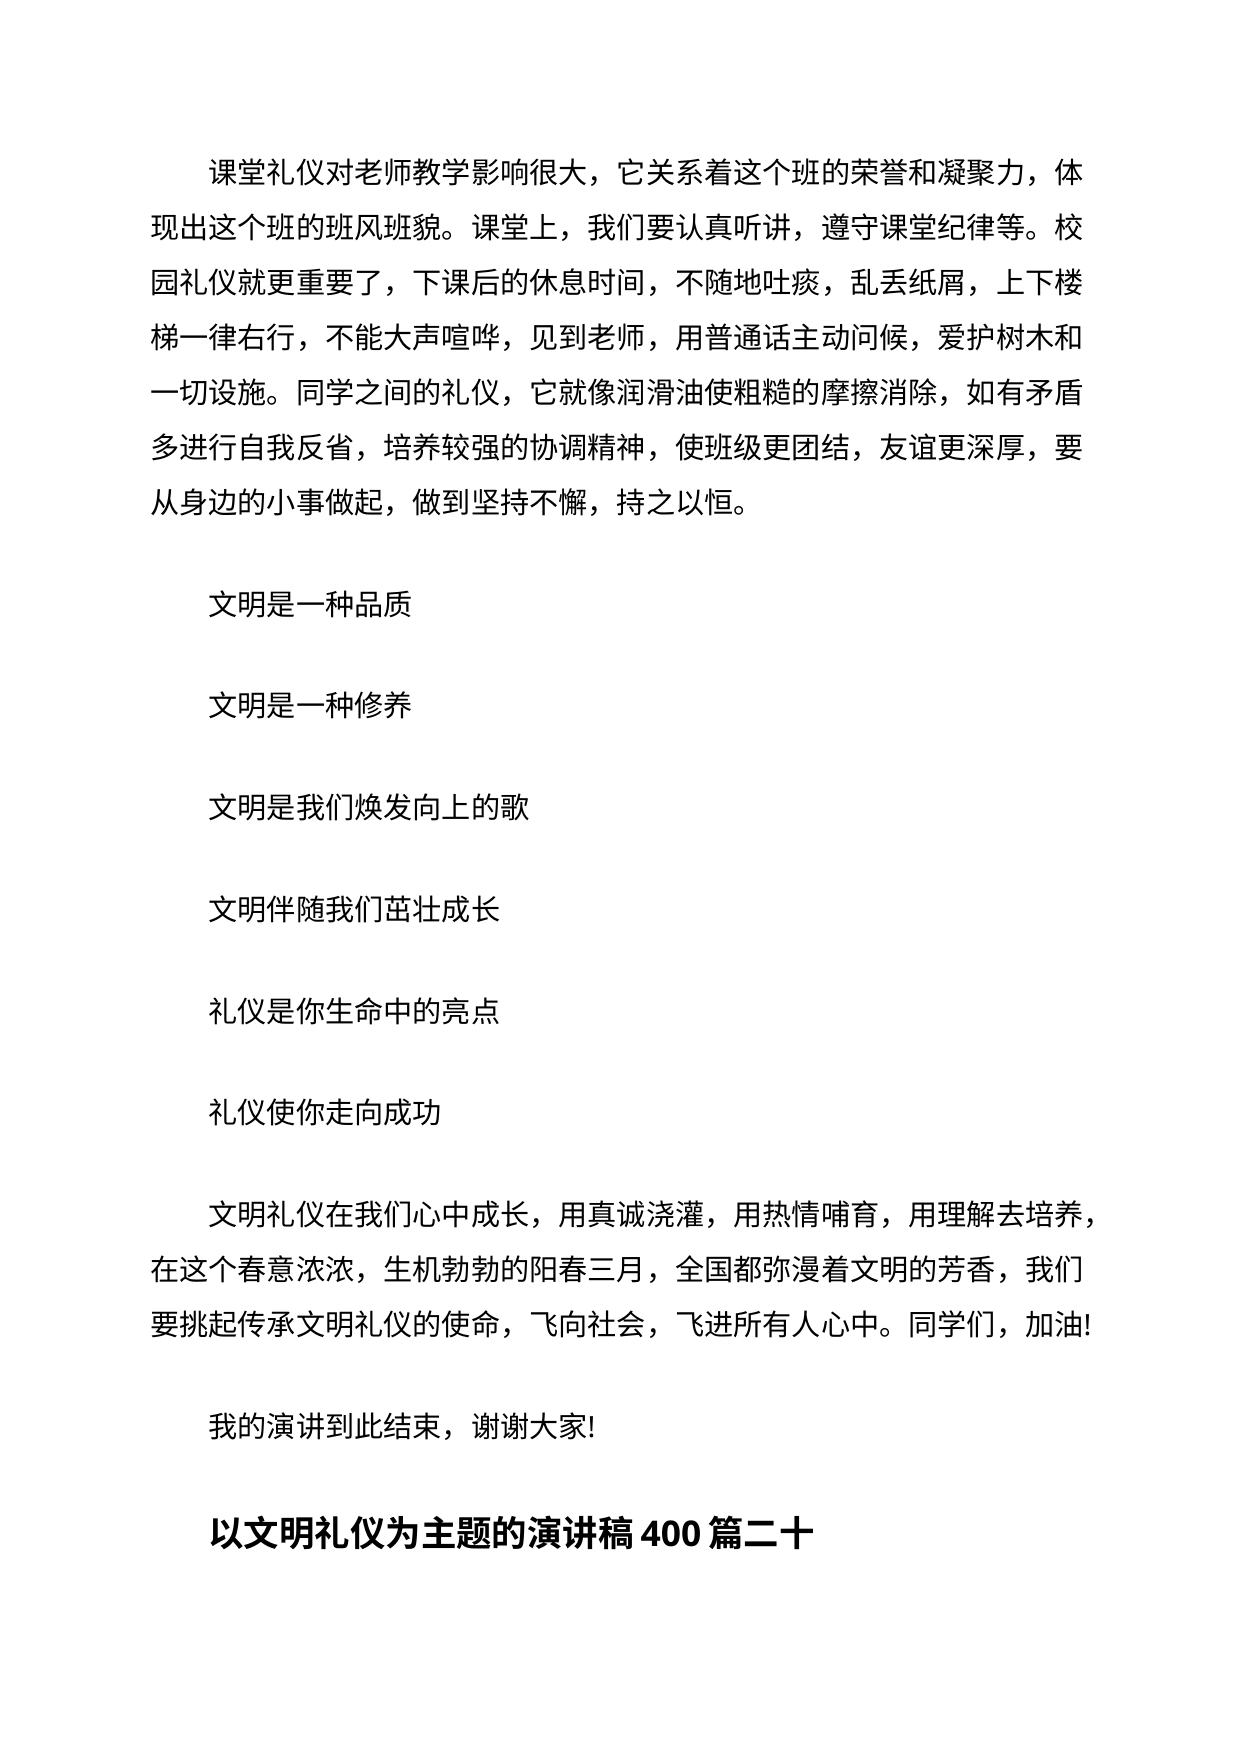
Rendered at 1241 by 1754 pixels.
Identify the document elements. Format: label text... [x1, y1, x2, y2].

text 我的演讲到此结束，谢谢大家! [150, 1403, 1090, 1446]
text 文明是一种修养 [150, 683, 1090, 725]
text 文明礼仪在我们心中成长，用真诚浇灌，用热情哺育，用理解去培养，在这个春意浓浓，生机勃勃的阳春三月，全国都弥漫着文明的芳香，我们要挑起传承文明礼仪的使命，飞向社会，飞进所有人心中。同学们，加油! [150, 1192, 1090, 1344]
text 礼仪使你走向成功 [150, 1090, 1090, 1132]
text 以文明礼仪为主题的演讲稿400篇二十 [150, 1506, 1090, 1557]
text 文明伴随我们茁壮成长 [150, 886, 1090, 929]
text 文明是一种品质 [150, 581, 1090, 623]
text 文明是我们焕发向上的歌 [150, 785, 1090, 827]
text 课堂礼仪对老师教学影响很大，它关系着这个班的荣誉和凝聚力，体现出这个班的班风班貌。课堂上，我们要认真听讲，遵守课堂纪律等。校园礼仪就更重要了，下课后的休息时间，不随地吐痰，乱丢纸屑，上下楼梯一律右行，不能大声喧哗，见到老师，用普通话主动问候，爱护树木和一切设施。同学之间的礼仪，它就像润滑油使粗糙的摩擦消除，如有矛盾多进行自我反省，培养较强的协调精神，使班级更团结，友谊更深厚，要从身边的小事做起，做到坚持不懈，持之以恒。 [150, 150, 1090, 522]
text 礼仪是你生命中的亮点 [150, 988, 1090, 1031]
